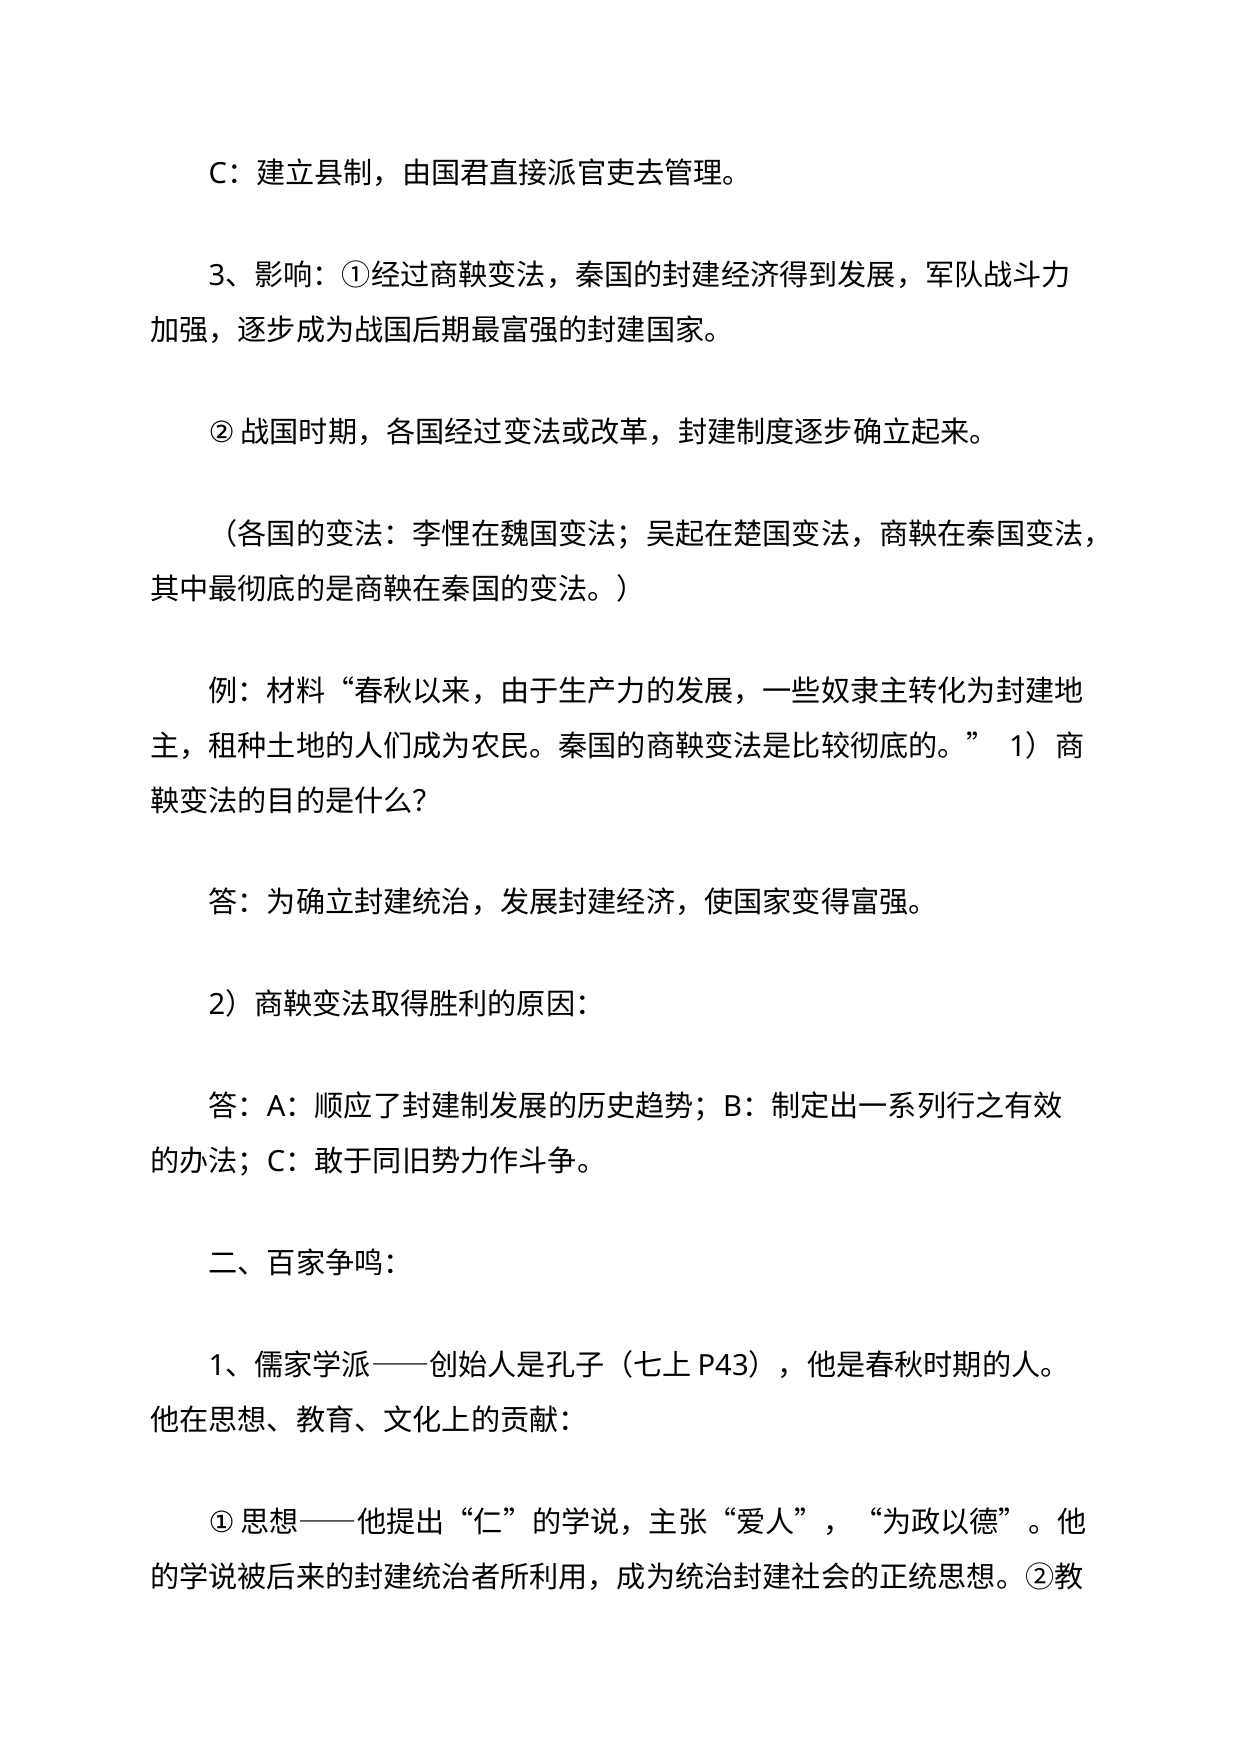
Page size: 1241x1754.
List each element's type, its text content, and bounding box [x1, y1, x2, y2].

text 答：A：顺应了封建制发展的历史趋势；B：制定出一系列行之有效的办法；C：敢于同旧势力作斗争。 [150, 1083, 1090, 1180]
text 1、儒家学派——创始人是孔子（七上P43），他是春秋时期的人。他在思想、教育、文化上的贡献： [150, 1342, 1090, 1439]
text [150, 1498, 1090, 1596]
text （各国的变法：李悝在魏国变法；吴起在楚国变法，商鞅在秦国变法，其中最彻底的是商鞅在秦国的变法。） [150, 511, 1090, 608]
text 例：材料“春秋以来，由于生产力的发展，一些奴隶主转化为封建地主，租种土地的人们成为农民。秦国的商鞅变法是比较彻底的。” 1）商鞅变法的目的是什么？ [150, 667, 1090, 819]
text C：建立县制，由国君直接派官吏去管理。 [150, 150, 1090, 192]
text 2）商鞅变法取得胜利的原因： [150, 981, 1090, 1023]
text ②战国时期，各国经过变法或改革，封建制度逐步确立起来。 [150, 409, 1090, 451]
text 二、百家争鸣： [150, 1240, 1090, 1282]
text 3、影响：①经过商鞅变法，秦国的封建经济得到发展，军队战斗力加强，逐步成为战国后期最富强的封建国家。 [150, 252, 1090, 349]
text 答：为确立封建统治，发展封建经济，使国家变得富强。 [150, 879, 1090, 921]
